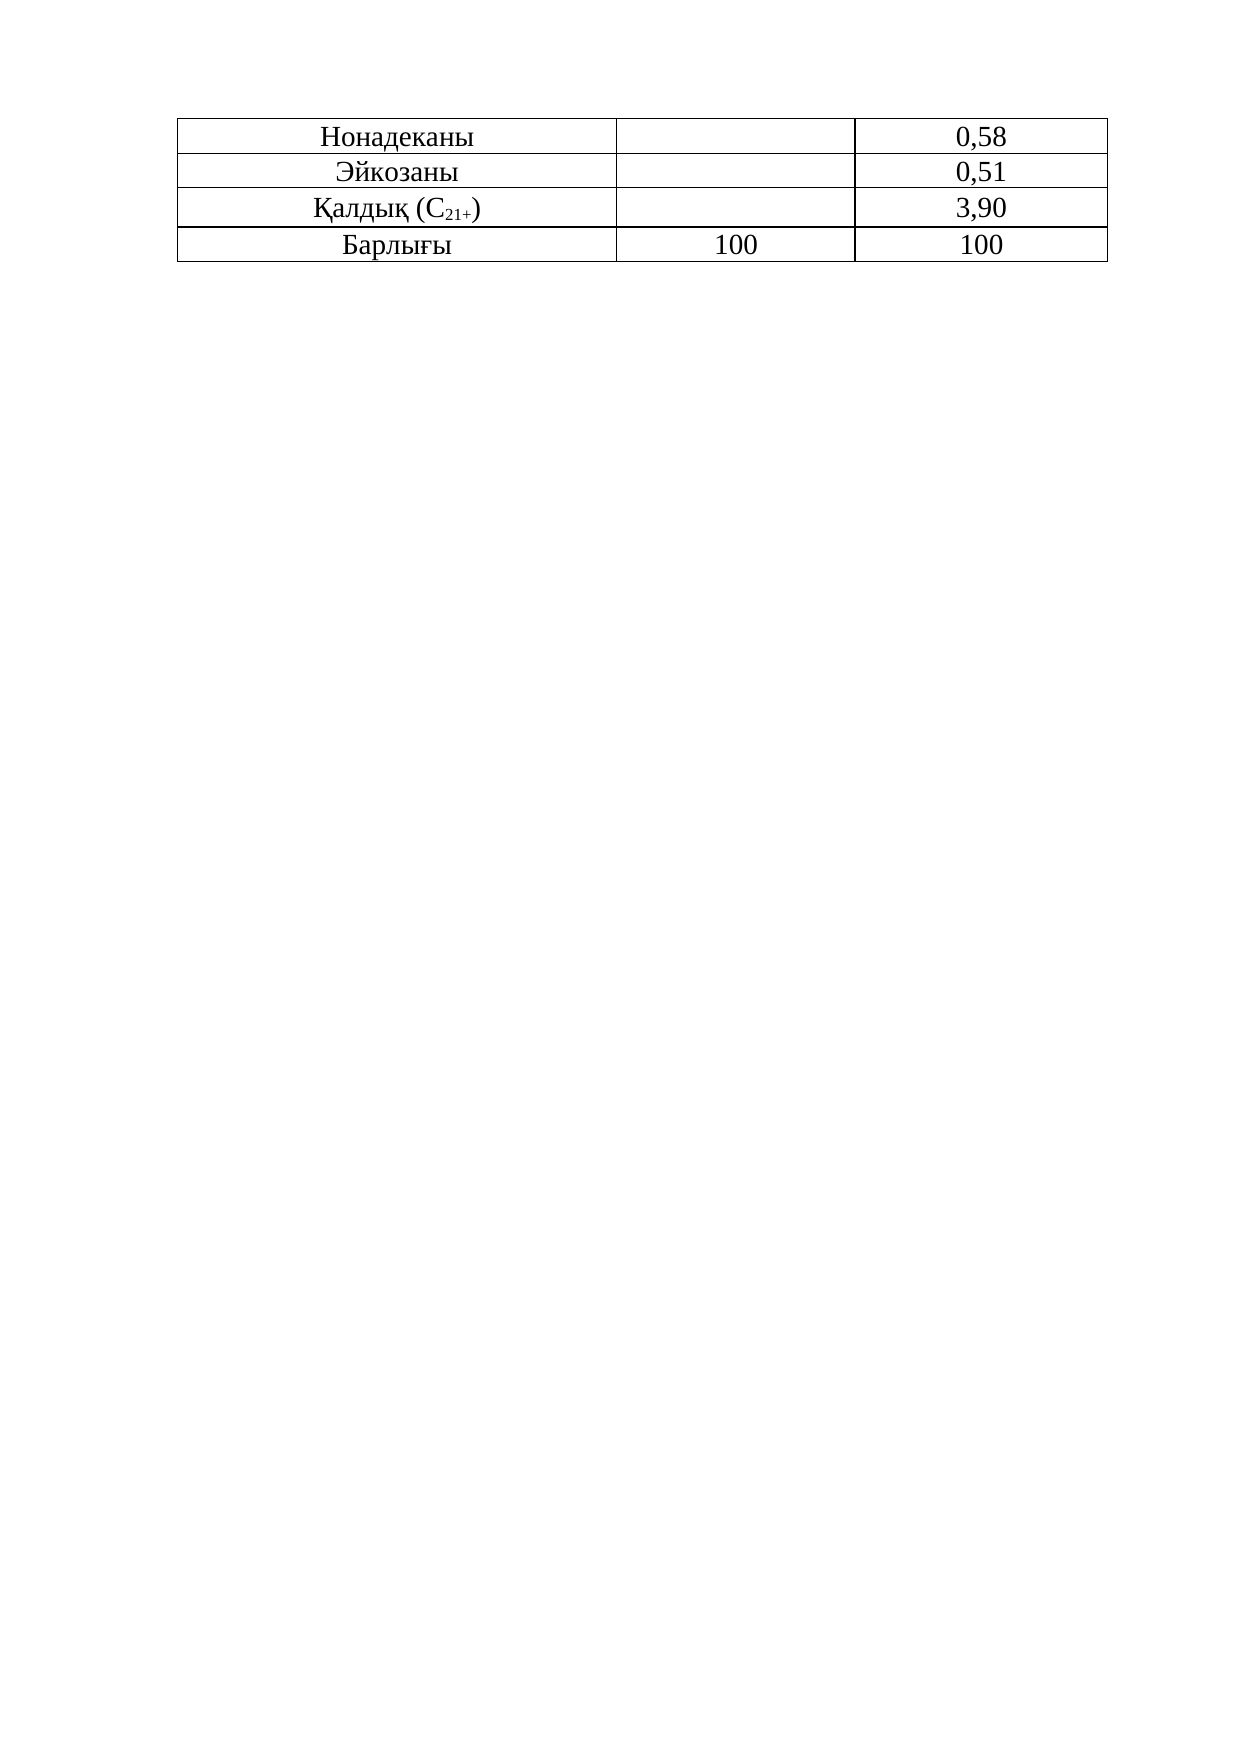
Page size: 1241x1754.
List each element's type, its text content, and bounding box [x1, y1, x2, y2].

table_cell 3,90 [856, 188, 1107, 226]
table_cell 100 [617, 228, 854, 261]
table_cell [617, 188, 854, 226]
table_cell 0,58 [856, 119, 1107, 153]
table_cell Барлығы [178, 228, 616, 261]
table_cell Қалдық (С21+) [178, 188, 616, 226]
table_cell [617, 154, 854, 187]
table_cell [617, 119, 854, 153]
table_cell Эйкозаны [178, 154, 616, 187]
table_cell 0,51 [856, 154, 1107, 187]
table_cell Нонадеканы [178, 119, 616, 153]
table_cell 100 [856, 228, 1107, 261]
